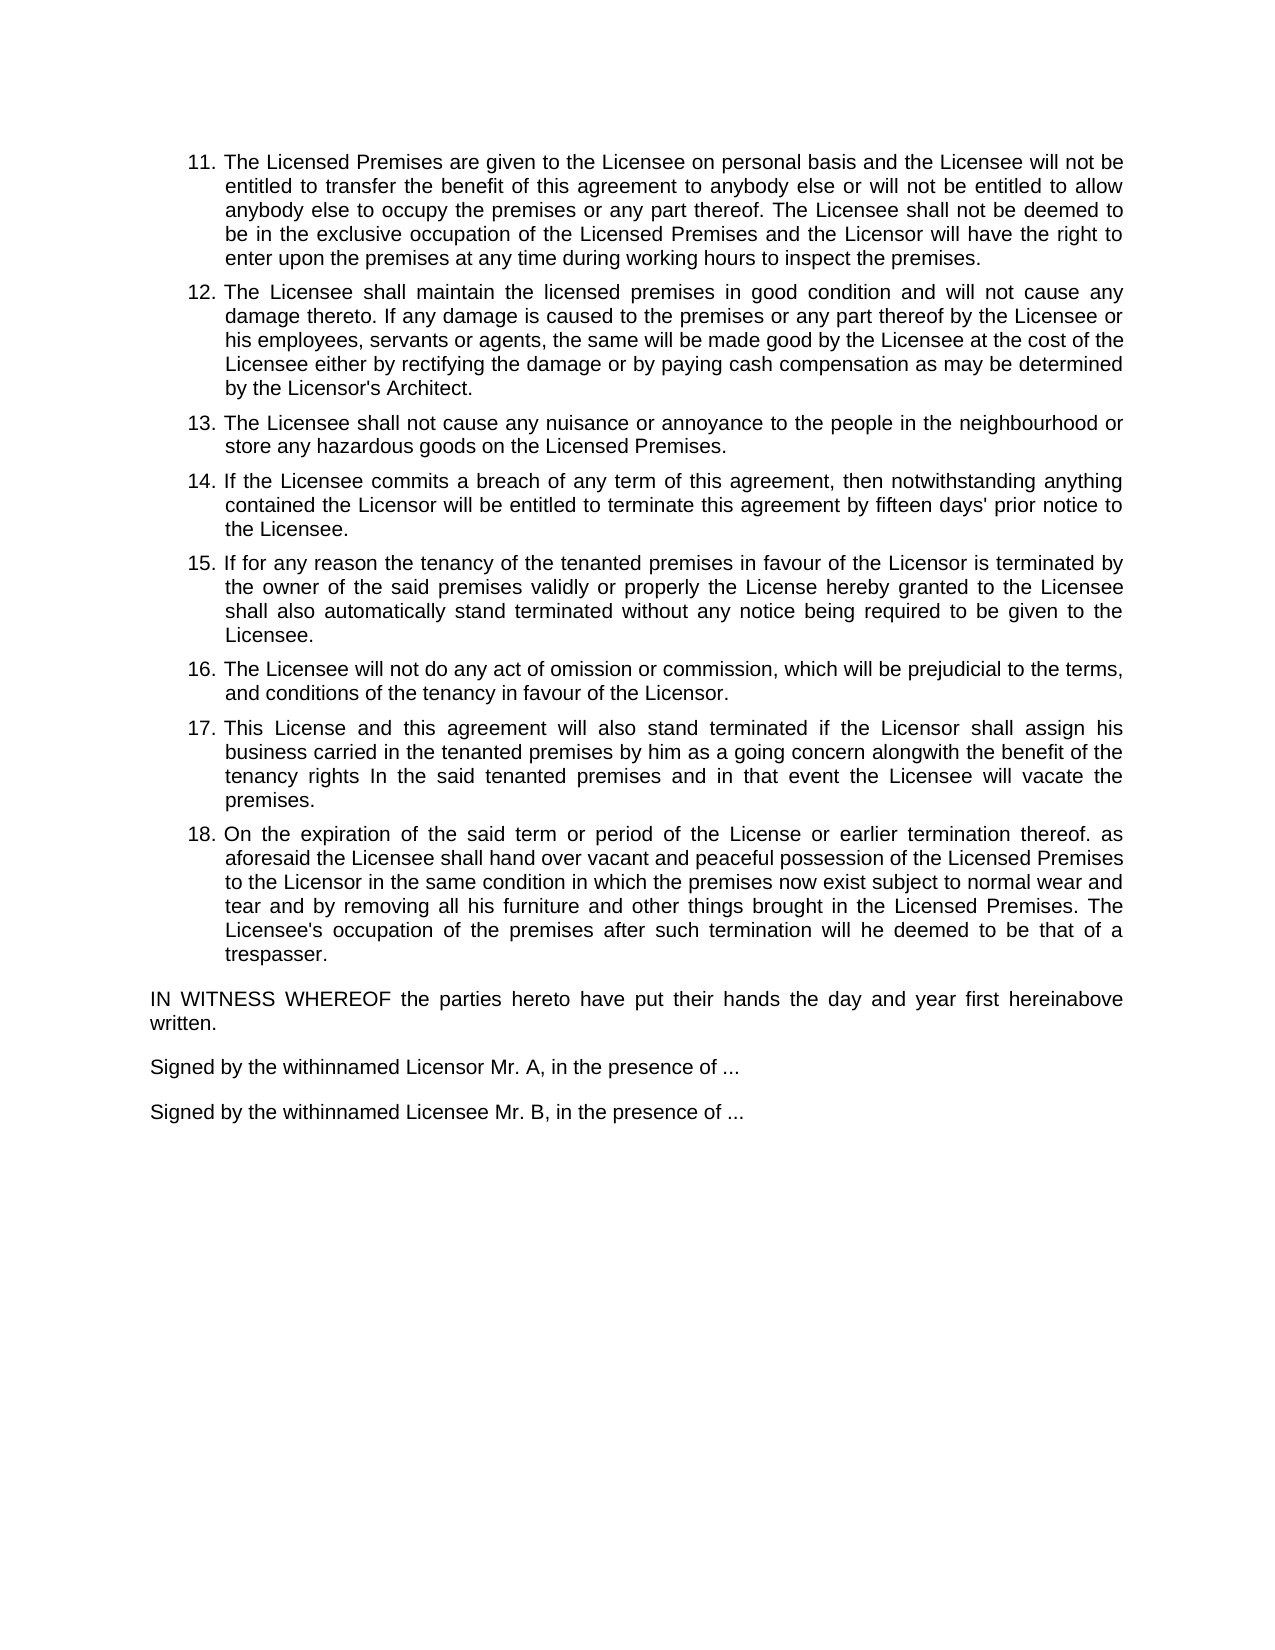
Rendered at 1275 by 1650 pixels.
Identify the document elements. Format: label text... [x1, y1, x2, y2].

text 18. On the expiration of the said term or period of the License or earlier termination thereof. as aforesaid the Licensee shall hand over vacant and peaceful possession of the Licensed Premises to the Licensor in the same condition in which the premises now exist subject to normal wear and tear and by removing all his furniture and other things brought in the Licensed Premises. The Licensee's occupation of the premises after such termination will he deemed to be that of a trespasser. [187, 822, 1125, 966]
text 11. The Licensed Premises are given to the Licensee on personal basis and the Licensee will not be entitled to transfer the benefit of this agreement to anybody else or will not be entitled to allow anybody else to occupy the premises or any part thereof. The Licensee shall not be deemed to be in the exclusive occupation of the Licensed Premises and the Licensor will have the right to enter upon the premises at any time during working hours to inspect the premises. [187, 150, 1125, 270]
text Signed by the withinnamed Licensor Mr. A, in the presence of ... [150, 1055, 1125, 1079]
text 16. The Licensee will not do any act of omission or commission, which will be prejudicial to the terms, and conditions of the tenancy in favour of the Licensor. [187, 657, 1125, 705]
text 12. The Licensee shall maintain the licensed premises in good condition and will not cause any damage thereto. If any damage is caused to the premises or any part thereof by the Licensee or his employees, servants or agents, the same will be made good by the Licensee at the cost of the Licensee either by rectifying the damage or by paying cash compensation as may be determined by the Licensor's Architect. [187, 280, 1125, 400]
text 13. The Licensee shall not cause any nuisance or annoyance to the people in the neighbourhood or store any hazardous goods on the Licensed Premises. [187, 410, 1125, 458]
text 17. This License and this agreement will also stand terminated if the Licensor shall assign his business carried in the tenanted premises by him as a going concern alongwith the benefit of the tenancy rights In the said tenanted premises and in that event the Licensee will vacate the premises. [187, 716, 1125, 811]
text Signed by the withinnamed Licensee Mr. B, in the presence of ... [150, 1100, 1125, 1124]
text 14. If the Licensee commits a breach of any term of this agreement, then notwithstanding anything contained the Licensor will be entitled to terminate this agreement by fifteen days' prior notice to the Licensee. [187, 469, 1125, 541]
text IN WITNESS WHEREOF the parties hereto have put their hands the day and year first hereinabove written. [150, 986, 1125, 1034]
text 15. If for any reason the tenancy of the tenanted premises in favour of the Licensor is terminated by the owner of the said premises validly or properly the License hereby granted to the Licensee shall also automatically stand terminated without any notice being required to be given to the Licensee. [187, 551, 1125, 647]
